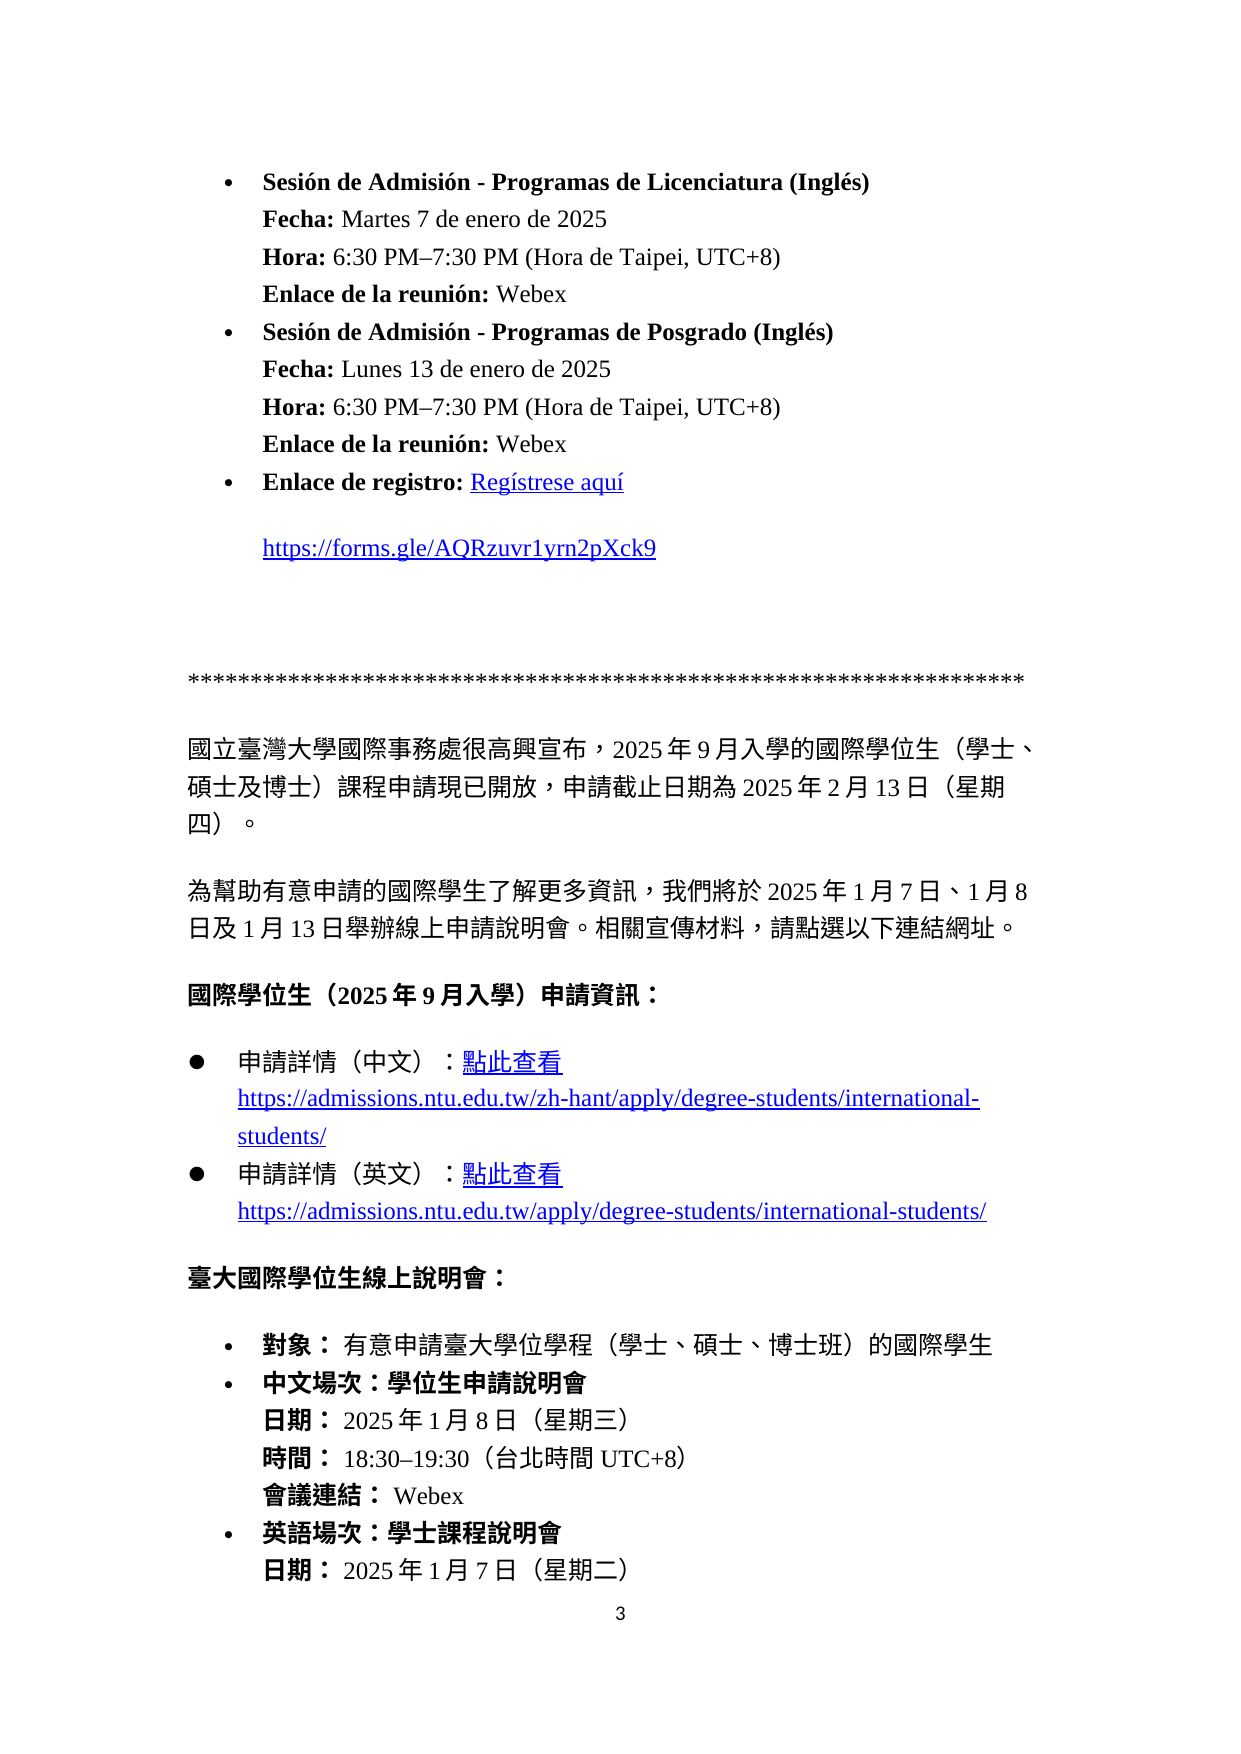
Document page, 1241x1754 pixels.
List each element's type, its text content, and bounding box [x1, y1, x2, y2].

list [225, 1512, 1053, 1587]
text 國際學位生（2025年9月入學）申請資訊： [187, 975, 1053, 1012]
text ******************************************************************* [187, 662, 1053, 700]
text 臺大國際學位生線上說明會： [187, 1258, 1053, 1296]
list 中文場次：學位生申請說明會 日期： 2025年1月8日（星期三） 時間： 18:30–19:30（台北時間 UTC+8） 會議連結： Webex [225, 1362, 1053, 1512]
list Sesión de Admisión - Programas de Posgrado (Inglés) Fecha: Lunes 13 de enero de 2025 Hora: 6:30 PM–7:30 PM (Hora de Taipei, UTC+8) Enlace de la reunión: Webex [225, 312, 1053, 462]
list 對象： 有意申請臺大學位學程（學士、碩士、博士班）的國際學生 [225, 1325, 1053, 1362]
list 申請詳情（英文）：點此查看 [187, 1154, 1053, 1192]
text 為幫助有意申請的國際學生了解更多資訊，我們將於2025年1月7日、1月8日及1月13日舉辦線上申請說明會。相關宣傳材料，請點選以下連結網址。 [187, 871, 1053, 946]
list Enlace de registro: Regístrese aquí [225, 462, 1053, 500]
list Sesión de Admisión - Programas de Licenciatura (Inglés) Fecha: Martes 7 de enero de 2025 Hora: 6:30 PM–7:30 PM (Hora de Taipei, UTC+8) Enlace de la reunión: Webex [225, 162, 1053, 312]
text https://forms.gle/AQRzuvr1yrn2pXck9 [262, 529, 1053, 567]
list 申請詳情（中文）：點此查看 [187, 1042, 1053, 1079]
list https://admissions.ntu.edu.tw/zh-hant/apply/degree-students/international-students/ [237, 1079, 1053, 1154]
text 國立臺灣大學國際事務處很高興宣布，2025年9月入學的國際學位生（學士、碩士及博士）課程申請現已開放，申請截止日期為2025年2月13日（星期四）。 [187, 729, 1053, 842]
list https://admissions.ntu.edu.tw/apply/degree-students/international-students/ [237, 1192, 1053, 1229]
